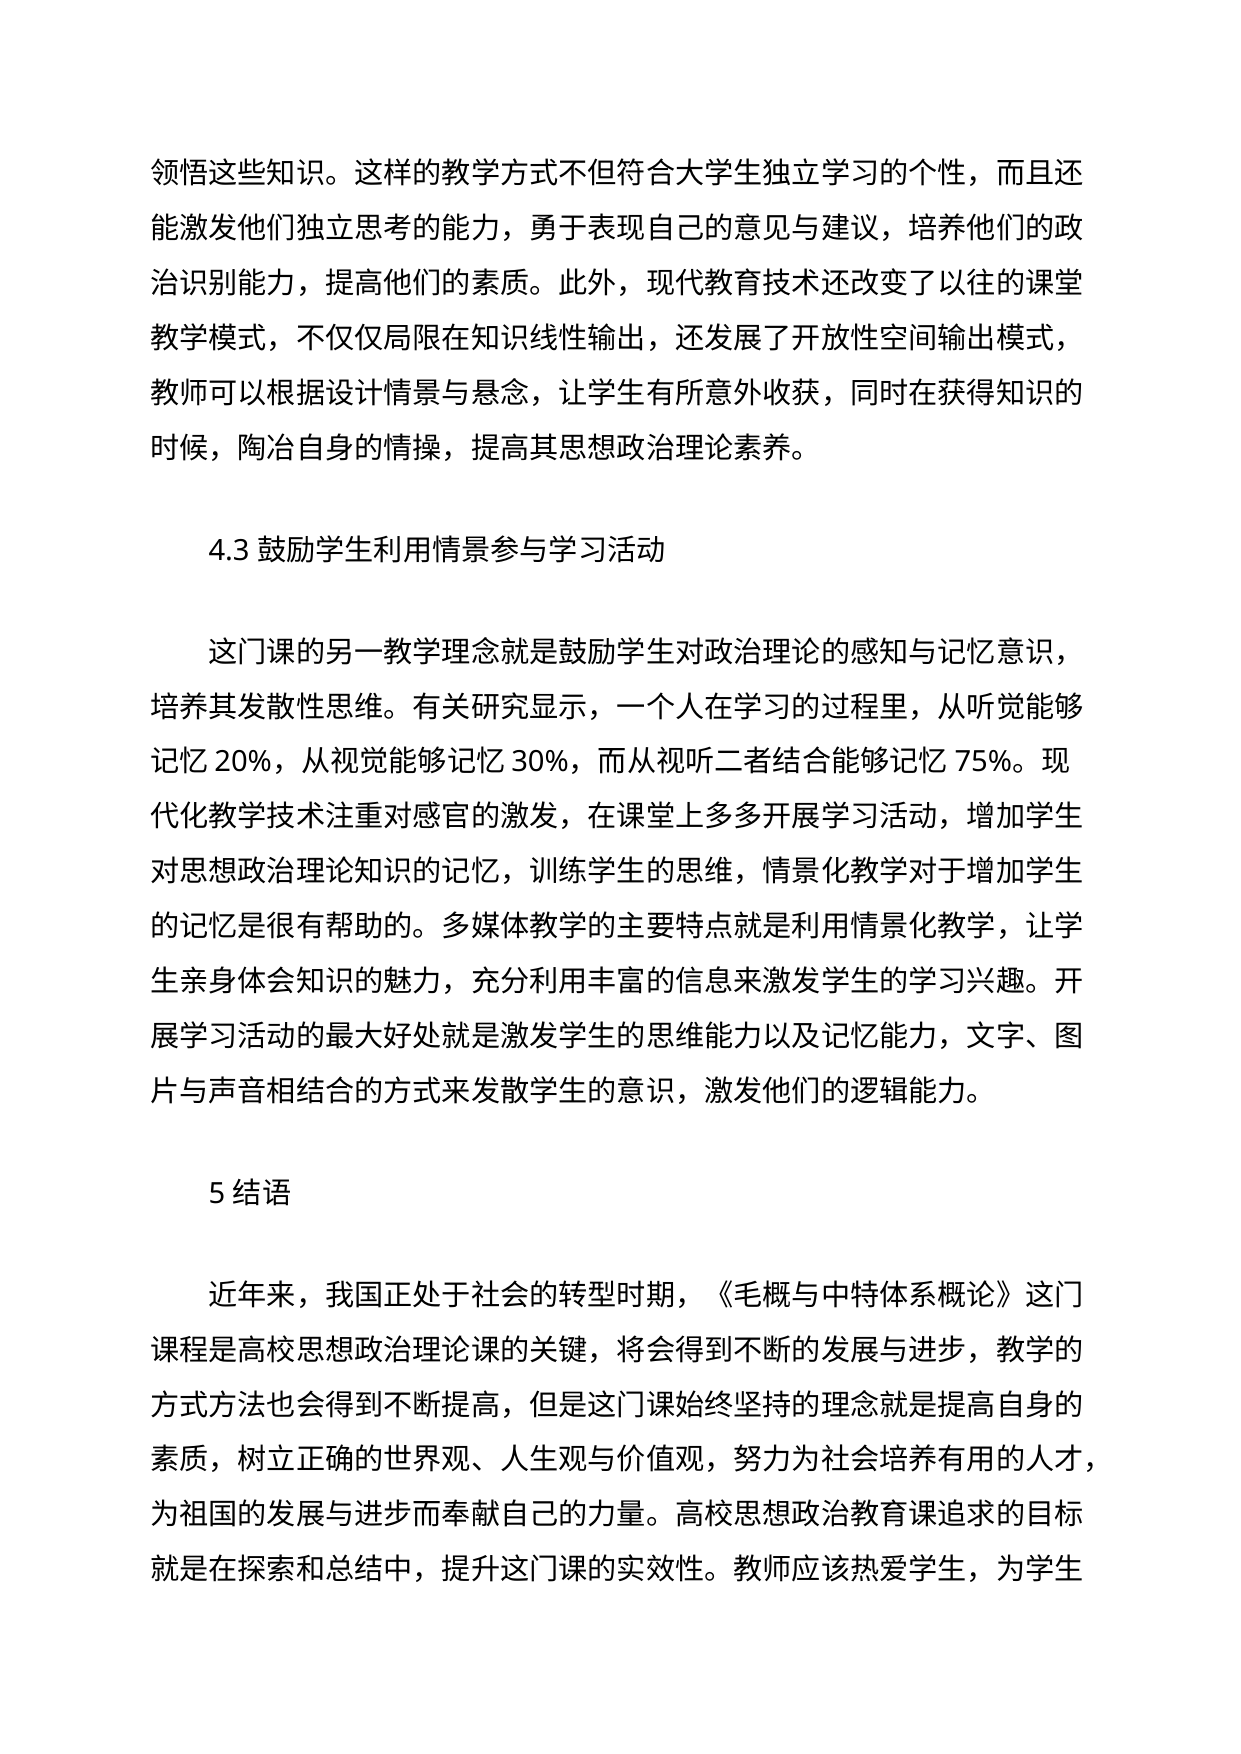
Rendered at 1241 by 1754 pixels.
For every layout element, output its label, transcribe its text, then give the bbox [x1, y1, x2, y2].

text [150, 1271, 1090, 1588]
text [150, 150, 1090, 467]
text 4.3 鼓励学生利用情景参与学习活动 [150, 526, 1090, 569]
text 5 结语 [150, 1169, 1090, 1212]
text 这门课的另一教学理念就是鼓励学生对政治理论的感知与记忆意识，培养其发散性思维。有关研究显示，一个人在学习的过程里，从听觉能够记忆20%，从视觉能够记忆30%，而从视听二者结合能够记忆 75%。现代化教学技术注重对感官的激发，在课堂上多多开展学习活动，增加学生对思想政治理论知识的记忆，训练学生的思维，情景化教学对于增加学生的记忆是很有帮助的。多媒体教学的主要特点就是利用情景化教学，让学生亲身体会知识的魅力，充分利用丰富的信息来激发学生的学习兴趣。开展学习活动的最大好处就是激发学生的思维能力以及记忆能力，文字、图片与声音相结合的方式来发散学生的意识，激发他们的逻辑能力。 [150, 628, 1090, 1110]
